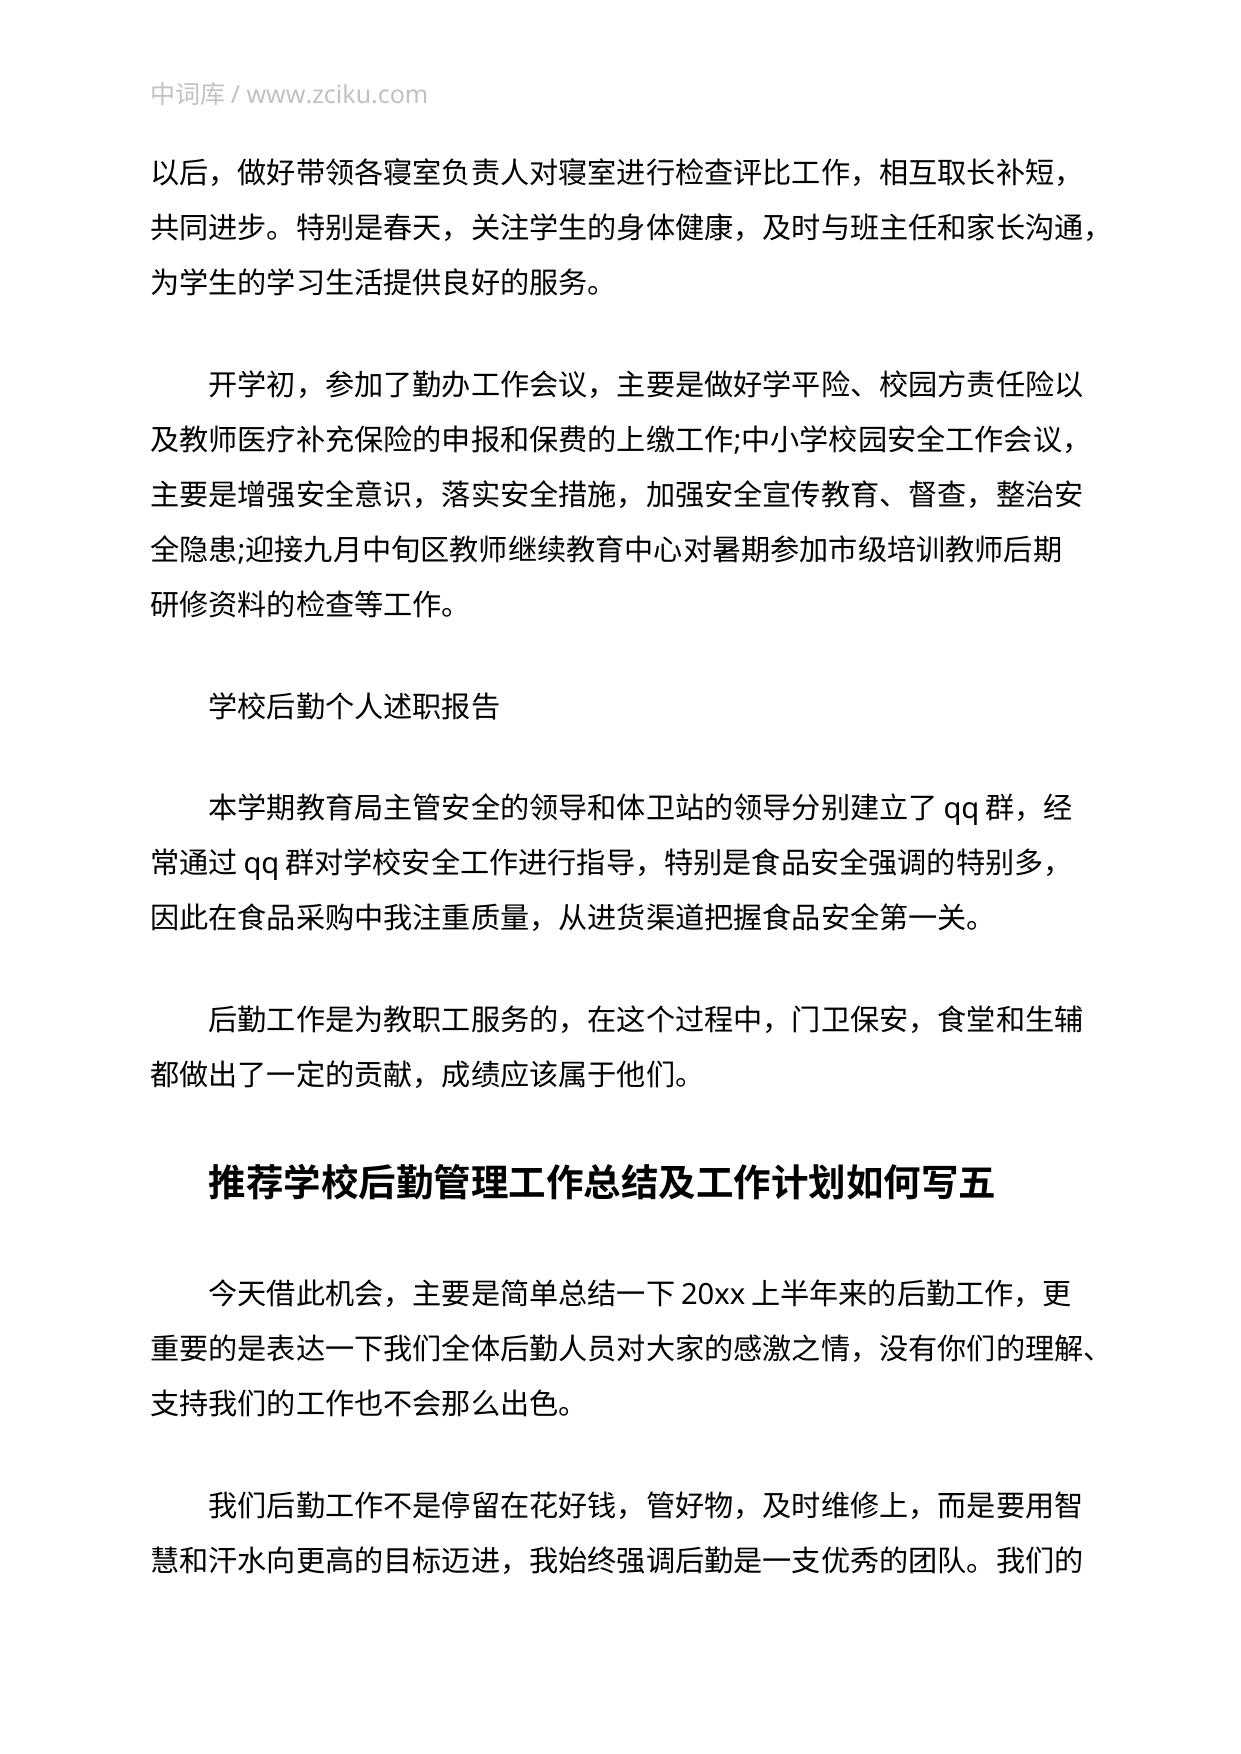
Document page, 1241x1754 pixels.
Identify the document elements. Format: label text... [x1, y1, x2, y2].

text 后勤工作是为教职工服务的，在这个过程中，门卫保安，食堂和生辅都做出了一定的贡献，成绩应该属于他们。 [150, 997, 1090, 1094]
text 开学初，参加了勤办工作会议，主要是做好学平险、校园方责任险以及教师医疗补充保险的申报和保费的上缴工作;中小学校园安全工作会议，主要是增强安全意识，落实安全措施，加强安全宣传教育、督查，整治安全隐患;迎接九月中旬区教师继续教育中心对暑期参加市级培训教师后期研修资料的检查等工作。 [150, 362, 1090, 624]
text 学校后勤个人述职报告 [150, 683, 1090, 725]
text 推荐学校后勤管理工作总结及工作计划如何写五 [150, 1153, 1090, 1208]
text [150, 150, 1090, 302]
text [150, 1482, 1090, 1579]
text 本学期教育局主管安全的领导和体卫站的领导分别建立了qq群，经常通过qq群对学校安全工作进行指导，特别是食品安全强调的特别多，因此在食品采购中我注重质量，从进货渠道把握食品安全第一关。 [150, 785, 1090, 937]
text 今天借此机会，主要是简单总结一下20xx上半年来的后勤工作，更重要的是表达一下我们全体后勤人员对大家的感激之情，没有你们的理解、支持我们的工作也不会那么出色。 [150, 1271, 1090, 1423]
